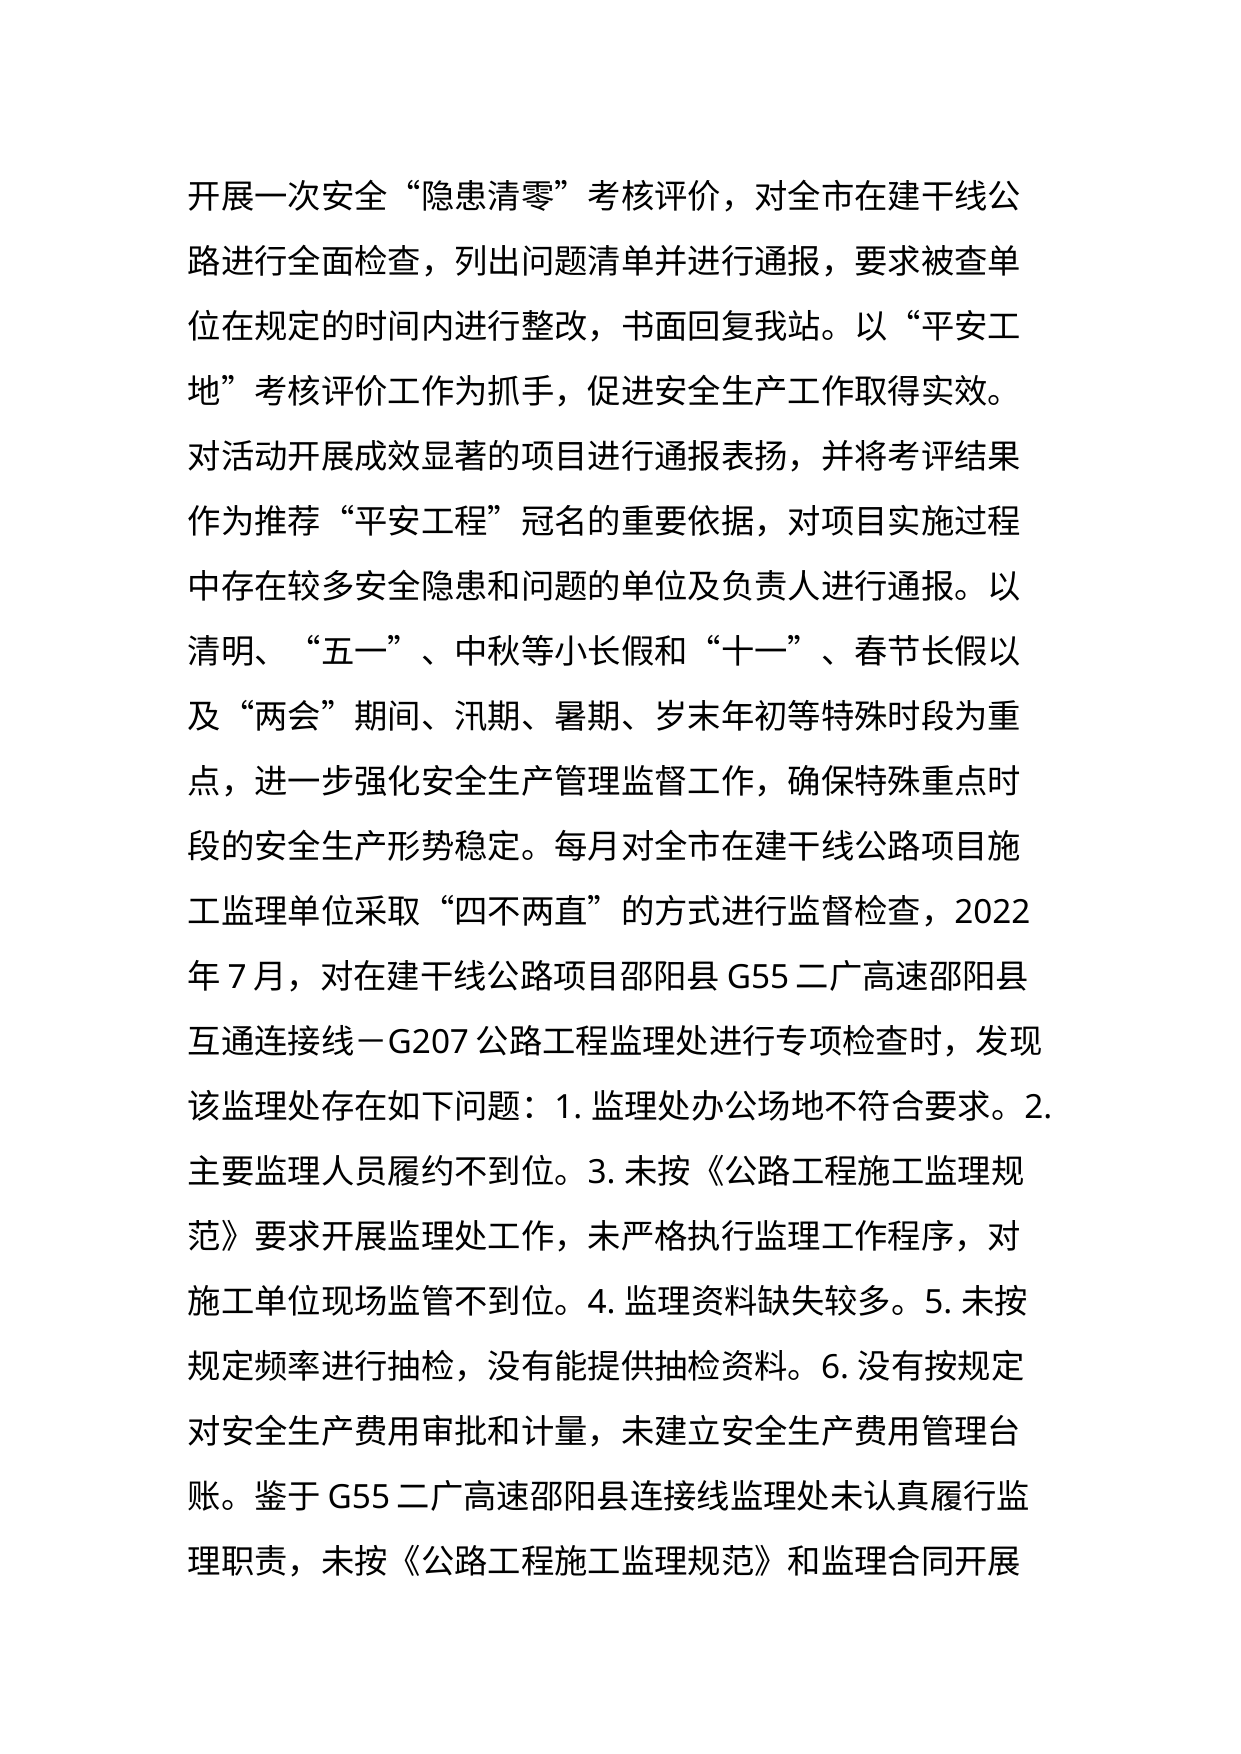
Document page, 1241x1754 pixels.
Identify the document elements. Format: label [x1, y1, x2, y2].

text [187, 162, 1053, 1592]
